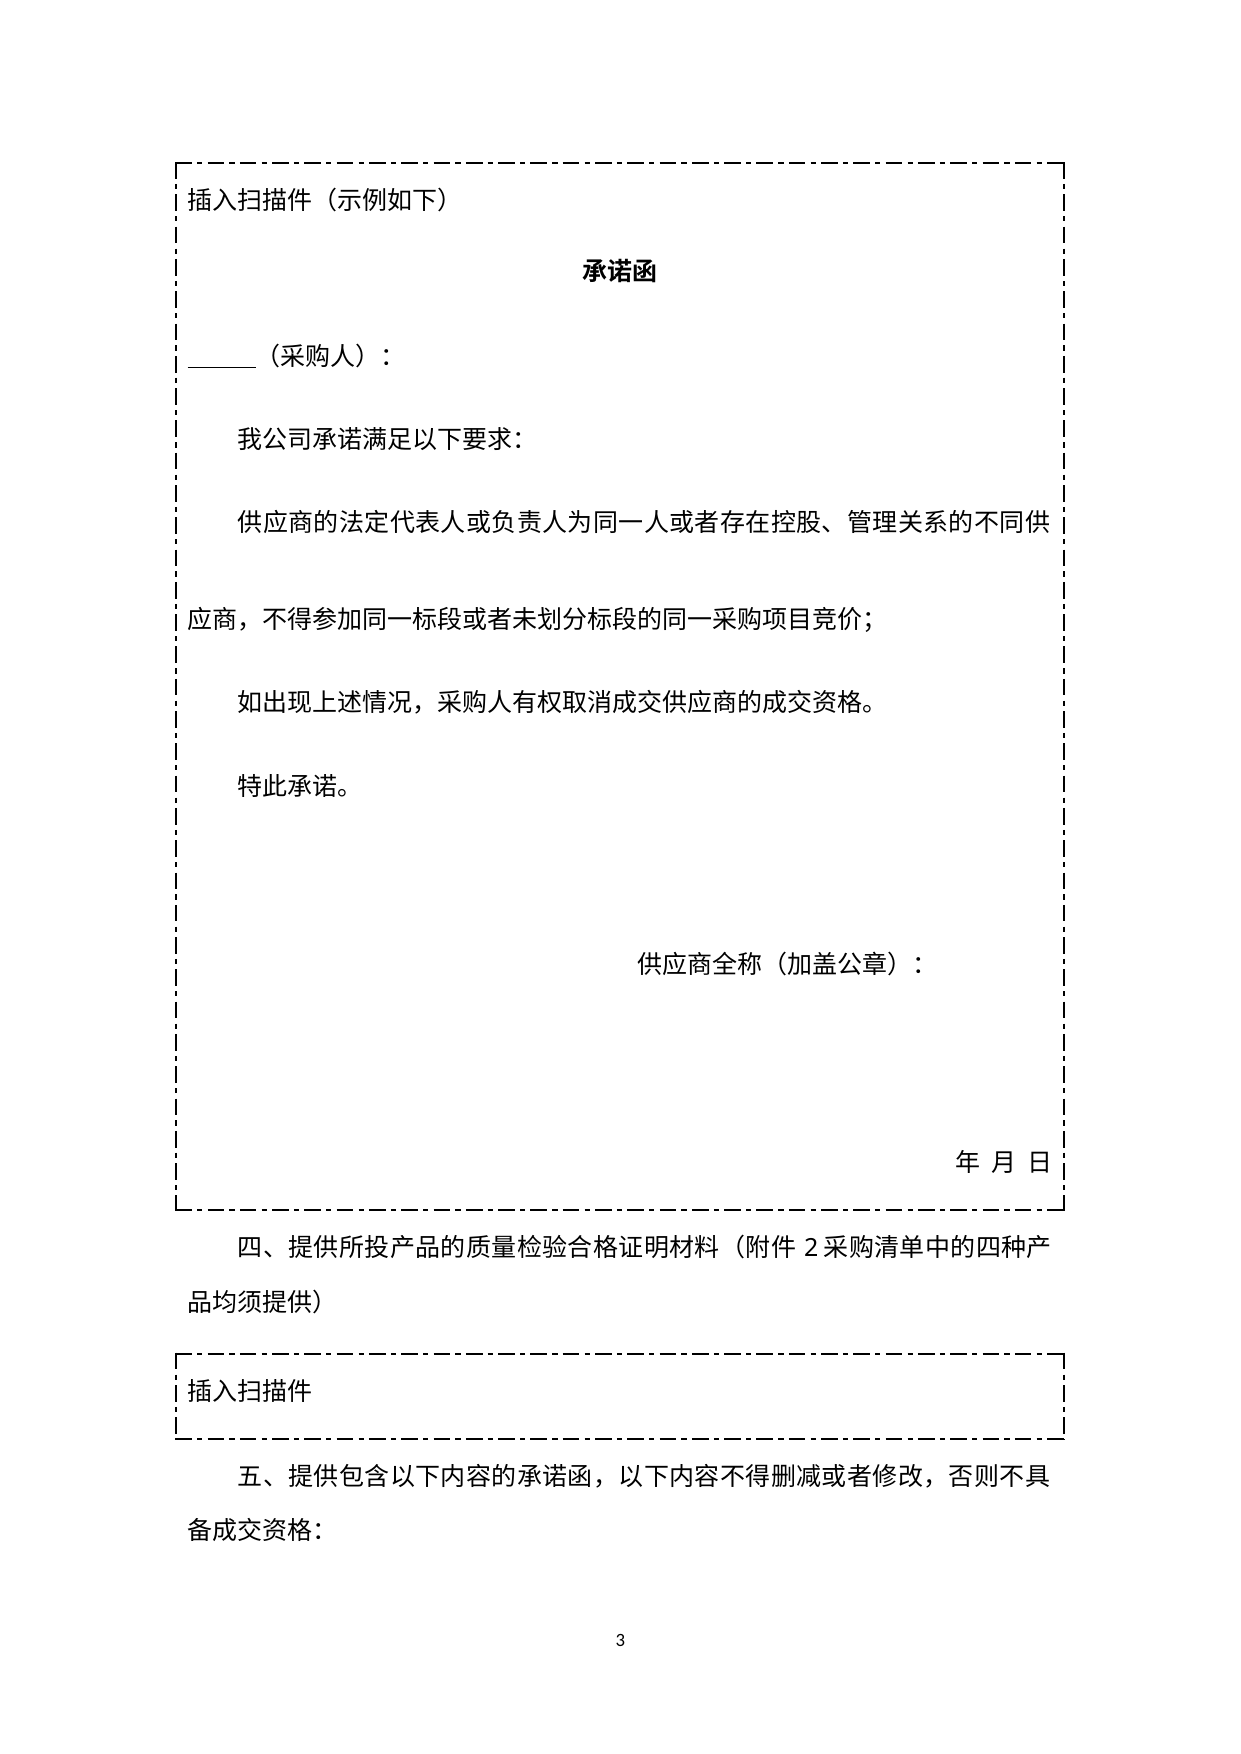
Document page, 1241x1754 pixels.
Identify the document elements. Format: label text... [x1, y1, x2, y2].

table_header 插入扫描件（示例如下） 承诺函 （采购人）： 我公司承诺满足以下要求： 供应商的法定代表人或负责人为同一人或者存在控股、管理关系的不同供应商，不得参加同一标段或者未划分标段的同一采购项目竞价； 如出现上述情况，采购人有权取消成交供应商的成交资格。 特此承诺。 供应商全称（加盖公章）： 年 月 日 [176, 162, 1064, 1209]
table_header 插入扫描件 [176, 1353, 1064, 1438]
text 四、提供所投产品的质量检验合格证明材料（附件2采购清单中的四种产品均须提供） [187, 1228, 1053, 1318]
text 五、提供包含以下内容的承诺函，以下内容不得删减或者修改，否则不具备成交资格： [187, 1456, 1053, 1547]
